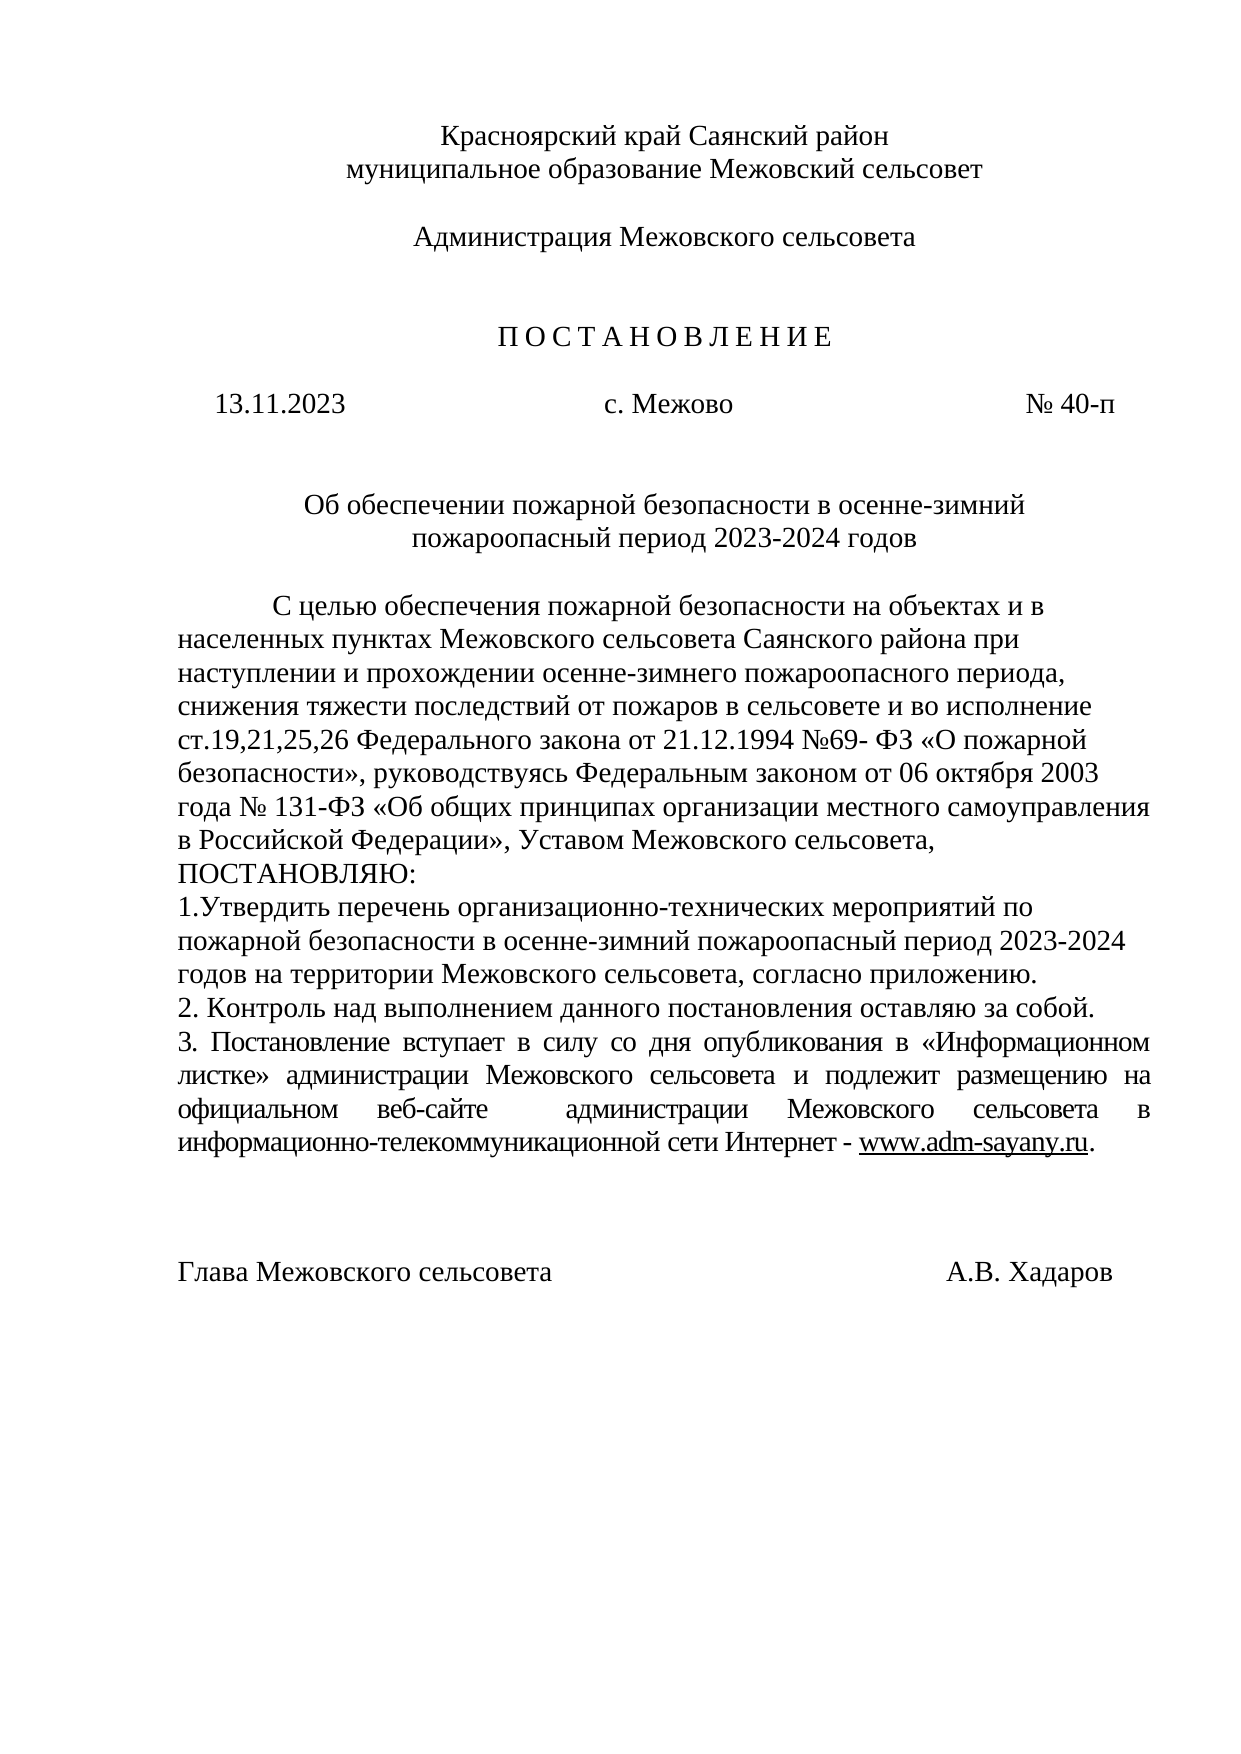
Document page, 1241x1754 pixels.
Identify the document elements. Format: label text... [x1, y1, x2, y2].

text 13.11.2023 с. Межово № 40-п [177, 386, 1152, 420]
text Красноярский край Саянский район [177, 118, 1152, 152]
text муниципальное образование Межовский сельсовет [177, 152, 1152, 185]
text Глава Межовского сельсовета А.В. Хадаров [177, 1254, 1152, 1287]
text пожароопасный период 2023-2024 годов [177, 521, 1152, 554]
text Администрация Межовского сельсовета [177, 219, 1152, 252]
text 3. Постановление вступает в силу со дня опубликования в «Информационном листке» администрации Межовского сельсовета и подлежит размещению на официальном веб-сайте администрации Межовского сельсовета в информационно-телекоммуникационной сети Интернет - www.adm-sayany.ru. [177, 1024, 1152, 1158]
text Об обеспечении пожарной безопасности в осенне-зимний [177, 487, 1152, 521]
text 2. Контроль над выполнением данного постановления оставляю за собой. [177, 990, 1152, 1024]
text ПОСТАНОВЛЕНИЕ [177, 319, 1152, 353]
text С целью обеспечения пожарной безопасности на объектах и в населенных пунктах Межовского сельсовета Саянского района при наступлении и прохождении осенне-зимнего пожароопасного периода, снижения тяжести последствий от пожаров в сельсовете и во исполнение ст.19,21,25,26 Федерального закона от 21.12.1994 №69- ФЗ «О пожарной безопасности», руководствуясь Федеральным законом от 06 октября 2003 года № 131-ФЗ «Об общих принципах организации местного самоуправления в Российской Федерации», Уставом Межовского сельсовета, ПОСТАНОВЛЯЮ: [177, 588, 1152, 889]
text 1.Утвердить перечень организационно-технических мероприятий по пожарной безопасности в осенне-зимний пожароопасный период 2023-2024 годов на территории Межовского сельсовета, согласно приложению. [177, 889, 1152, 990]
